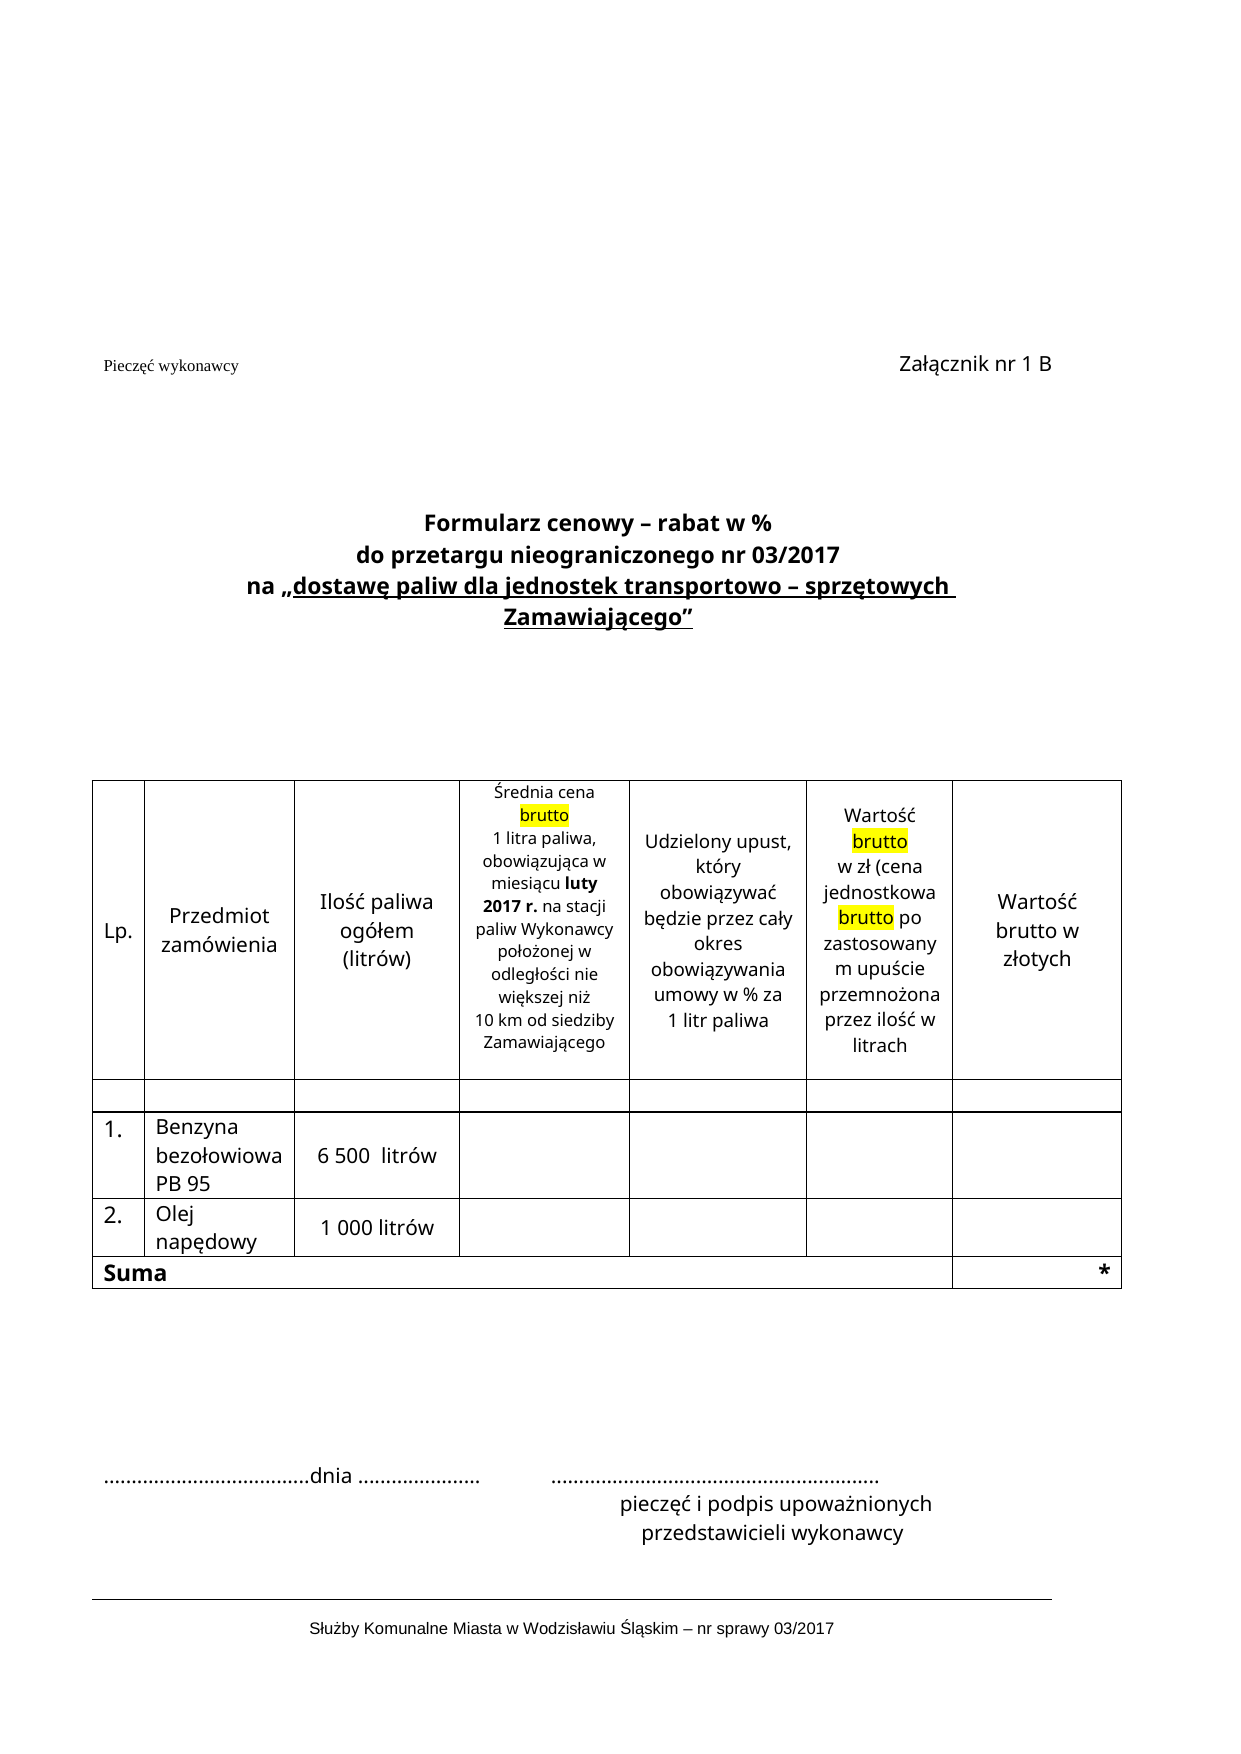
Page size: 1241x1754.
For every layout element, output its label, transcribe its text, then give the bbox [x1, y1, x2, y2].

table_header Udzielony upust, który obowiązywać będzie przez cały okres obowiązywania umowy w % za paliwa [630, 781, 806, 1079]
table_cell [295, 1080, 459, 1111]
text na „dostawę paliw dla jednostek transportowo – sprzętowych [103, 570, 1092, 601]
text Zamawiającego” [103, 601, 1092, 666]
table_header Wartość brutto w złotych [953, 781, 1121, 1079]
table_header Lp. [93, 781, 144, 1079]
table_cell [630, 1199, 806, 1256]
table_cell Suma [93, 1257, 952, 1288]
text Formularz cenowy – rabat w % [103, 507, 1092, 538]
table_header Wartość brutto w zł (cena jednostkowa brutto po zastosowanym upuście przemnożona przez ilość w litrach [807, 781, 952, 1079]
text do przetargu nieograniczonego nr 03/2017 [103, 538, 1092, 570]
table_cell [93, 1080, 144, 1111]
table_cell 1. [93, 1113, 144, 1198]
table_cell [953, 1113, 1121, 1198]
table_cell [953, 1199, 1121, 1256]
table_header Ilość paliwa ogółem (litrów) [295, 781, 459, 1079]
text pieczęć i podpis upoważnionych [546, 1489, 1162, 1518]
table_cell [807, 1199, 952, 1256]
table_cell 1 000 litrów [295, 1199, 459, 1256]
table_cell [807, 1080, 952, 1111]
text .....................................dnia ...................... ........................................................... [103, 1461, 1092, 1489]
text Pieczęć wykonawcy Załącznik nr 1 B [103, 349, 1092, 377]
table_cell [630, 1113, 806, 1198]
table_cell 6 500 litrów [295, 1113, 459, 1198]
table_cell [460, 1113, 629, 1198]
table_cell [460, 1080, 629, 1111]
table_cell [953, 1080, 1121, 1111]
table_cell 2. [93, 1199, 144, 1256]
table_cell [145, 1080, 294, 1111]
table_header Przedmiot zamówienia [145, 781, 294, 1079]
text przedstawicieli wykonawcy [546, 1518, 1162, 1546]
table_cell [630, 1080, 806, 1111]
table_cell Olej napędowy [145, 1199, 294, 1256]
table_cell [807, 1113, 952, 1198]
table_cell [460, 1199, 629, 1256]
table_header Średnia cena brutto paliwa, obowiązująca w miesiącu luty 2017 r. na stacji paliw Wykonawcy położonej w odległości nie większej niż od siedziby Zamawiającego [460, 781, 629, 1079]
table_cell Benzyna bezołowiowa PB 95 [145, 1113, 294, 1198]
table_cell * [953, 1257, 1121, 1288]
